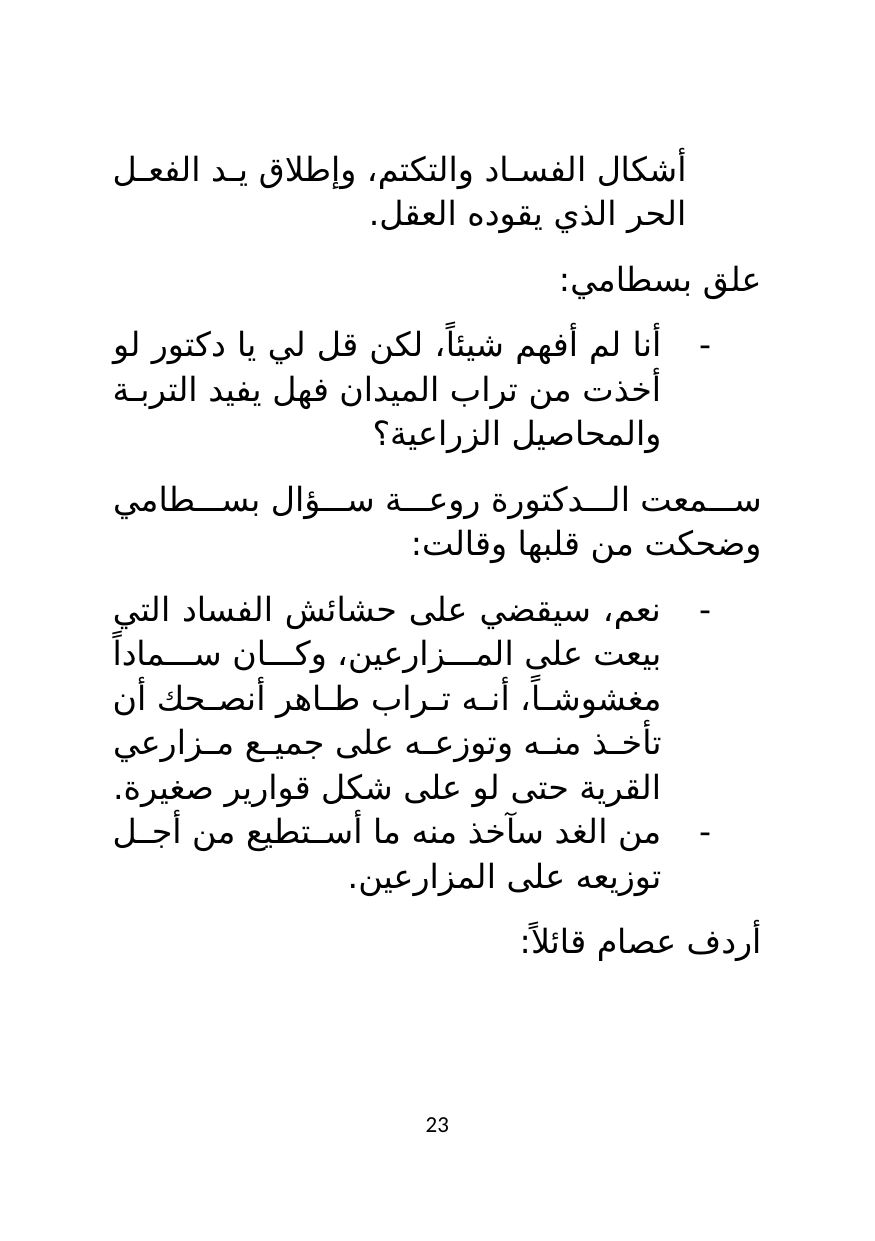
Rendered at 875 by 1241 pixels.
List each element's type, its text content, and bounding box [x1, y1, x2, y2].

text سمعت الدكتورة روعة سؤال بسطامي وضحكت من قلبها وقالت: [112, 480, 762, 563]
list من الغد سآخذ منه ما أستطيع من أجل توزيعه على المزارعين. [112, 813, 699, 896]
list نعم، سيقضي على حشائش الفساد التي بيعت على المزارعين، وكان سماداً مغشوشاً، أنه تراب طاهر أنصحك أن تأخذ منه وتوزعه على جميع مزارعي القرية حتى لو على شكل قوارير صغيرة. [112, 590, 699, 807]
text علق بسطامي: [112, 260, 762, 299]
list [112, 150, 724, 233]
list أنا لم أفهم شيئاً، لكن قل لي يا دكتور لو أخذت من تراب الميدان فهل يفيد التربة والمحاصيل الزراعية؟ [112, 325, 699, 453]
text أردف عصام قائلاً: [112, 923, 762, 962]
